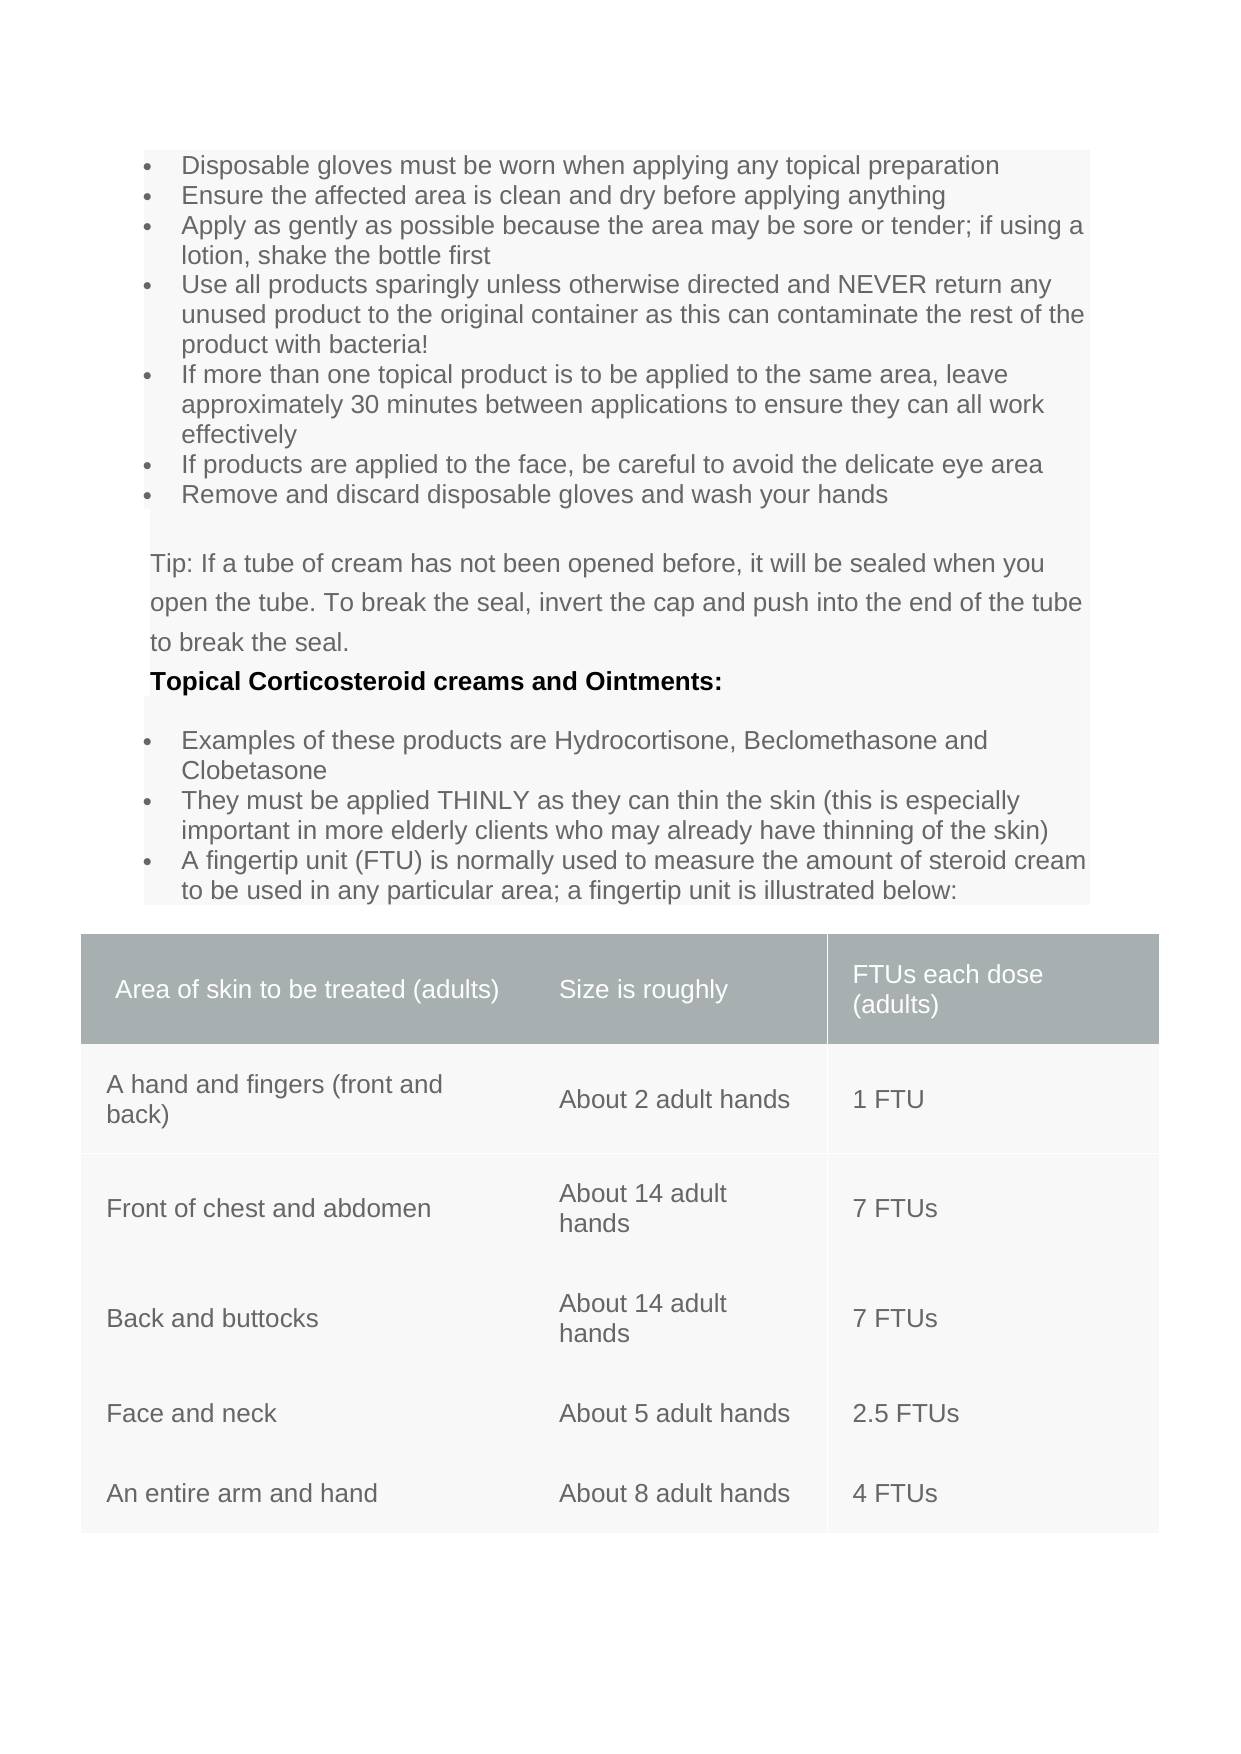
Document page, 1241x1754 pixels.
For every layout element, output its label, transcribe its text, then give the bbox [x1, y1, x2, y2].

table_cell Back and buttocks [81, 1263, 534, 1373]
table_header Size is roughly [534, 934, 827, 1044]
list Disposable gloves must be worn when applying any topical preparation [144, 150, 1090, 180]
table_cell 1 FTU [828, 1044, 1159, 1153]
table_cell A hand and fingers (front and back) [81, 1044, 534, 1153]
table_cell About 2 adult hands [534, 1044, 827, 1153]
list If more than one topical product is to be applied to the same area, leave approximately 30 minutes between applications to ensure they can all work effectively [144, 359, 1090, 449]
table_cell Face and neck [81, 1373, 534, 1453]
table_cell 2.5 FTUs [828, 1373, 1159, 1453]
table_cell 4 FTUs [828, 1453, 1159, 1533]
table_header FTUs each dose (adults) [828, 934, 1159, 1044]
table_cell About 14 adult hands [534, 1154, 827, 1263]
table_cell 7 FTUs [828, 1263, 1159, 1373]
table_cell An entire arm and hand [81, 1453, 534, 1533]
list Ensure the affected area is clean and dry before applying anything [144, 180, 1090, 210]
list Use all products sparingly unless otherwise directed and NEVER return any unused product to the original container as this can contaminate the rest of the product with bacteria! [144, 269, 1090, 359]
text Topical Corticosteroid creams and Ointments: [150, 657, 1090, 696]
list Remove and discard disposable gloves and wash your hands [144, 479, 1090, 509]
list Examples of these products are Hydrocortisone, Beclomethasone and Clobetasone [144, 725, 1090, 785]
list Apply as gently as possible because the area may be sore or tender; if using a lotion, shake the bottle first [144, 210, 1090, 269]
table_header Area of skin to be treated (adults) [81, 934, 534, 1044]
list If products are applied to the face, be careful to avoid the delicate eye area [144, 449, 1090, 479]
list A fingertip unit (FTU) is normally used to measure the amount of steroid cream to be used in any particular area; a fingertip unit is illustrated below: [144, 845, 1090, 905]
table_cell 7 FTUs [828, 1154, 1159, 1263]
table_cell About 14 adult hands [534, 1263, 827, 1373]
table_cell Front of chest and abdomen [81, 1154, 534, 1263]
list They must be applied THINLY as they can thin the skin (this is especially important in more elderly clients who may already have thinning of the skin) [144, 785, 1090, 845]
text Tip: If a tube of cream has not been opened before, it will be sealed when you open the tube. To break the seal, invert the cap and push into the end of the tube to break the seal. [150, 538, 1090, 657]
table_cell About 5 adult hands [534, 1373, 827, 1453]
table_cell About 8 adult hands [534, 1453, 827, 1533]
